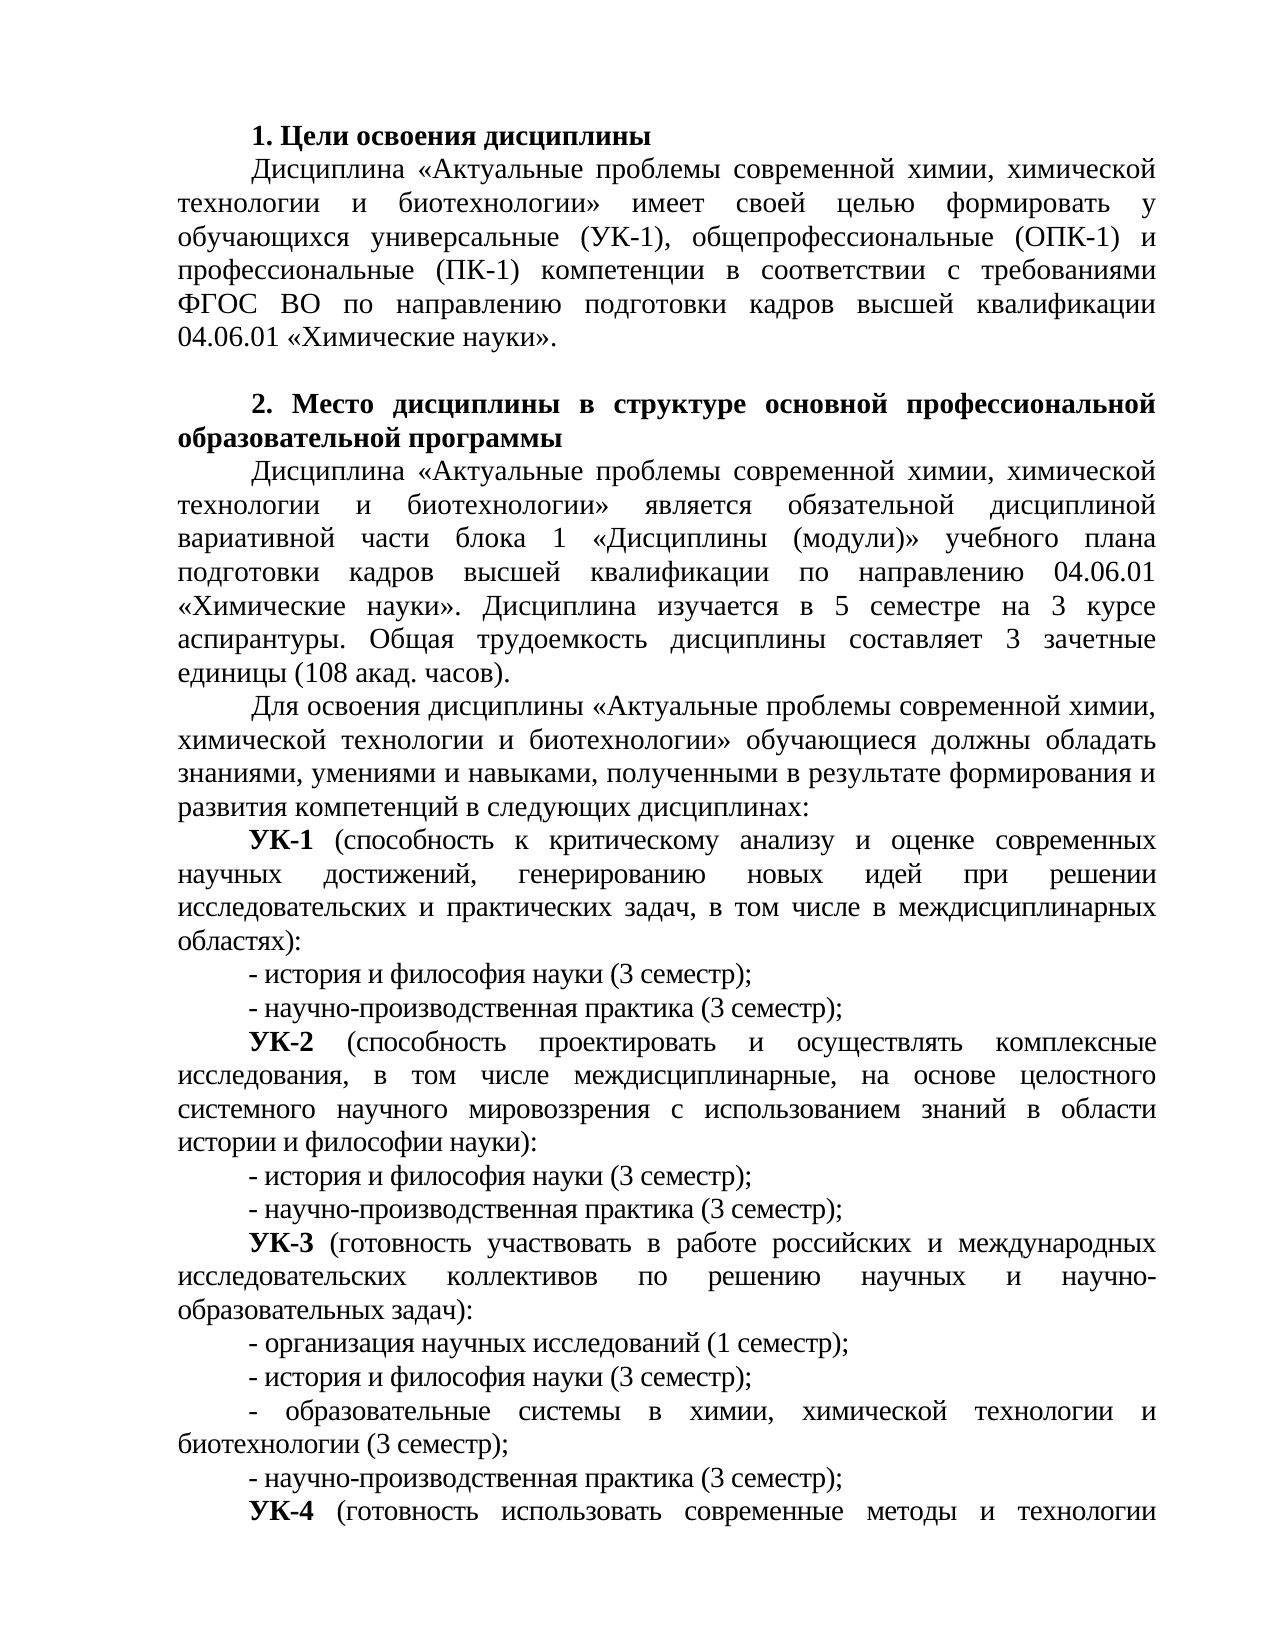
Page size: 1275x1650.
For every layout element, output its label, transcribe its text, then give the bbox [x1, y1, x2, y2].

text - научно-производственная практика (3 семестр); [177, 1460, 1157, 1493]
text - история и философия науки (3 семестр); [177, 957, 1157, 990]
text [177, 1493, 1157, 1527]
text - научно-производственная практика (3 семестр); [177, 1191, 1157, 1225]
text - история и философия науки (3 семестр); [177, 1359, 1157, 1393]
text - организация научных исследований (1 семестр); [177, 1326, 1157, 1359]
text УК-2 (способность проектировать и осуществлять комплексные исследования, в том числе междисциплинарные, на основе целостного системного научного мировоззрения с использованием знаний в области истории и философии науки): [177, 1024, 1157, 1158]
text УК-1 (способность к критическому анализу и оценке современных научных достижений, генерированию новых идей при решении исследовательских и практических задач, в том числе в междисциплинарных областях): [177, 822, 1157, 957]
text 1. Цели освоения дисциплины [251, 118, 1157, 152]
text - история и философия науки (3 семестр); [177, 1158, 1157, 1191]
text - образовательные системы в химии, химической технологии и биотехнологии (3 семестр); [177, 1393, 1157, 1460]
text 2. Место дисциплины в структуре основной профессиональной образовательной программы [177, 386, 1157, 453]
text Дисциплина «Актуальные проблемы современной химии, химической технологии и биотехнологии» является обязательной дисциплиной вариативной части блока 1 «Дисциплины (модули)» учебного плана подготовки кадров высшей квалификации по направлению 04.06.01 «Химические науки». Дисциплина изучается в 5 семестре на 3 курсе аспирантуры. Общая трудоемкость дисциплины составляет 3 зачетные единицы (108 акад. часов). [177, 453, 1157, 688]
text - научно-производственная практика (3 семестр); [177, 990, 1157, 1024]
text Дисциплина «Актуальные проблемы современной химии, химической технологии и биотехнологии» имеет своей целью формировать у обучающихся универсальные (УК-1), общепрофессиональные (ОПК-1) и профессиональные (ПК-1) компетенции в соответствии с требованиями ФГОС ВО по направлению подготовки кадров высшей квалификации 04.06.01 «Химические науки». [177, 152, 1157, 353]
text УК-3 (готовность участвовать в работе российских и международных исследовательских коллективов по решению научных и научно-образовательных задач): [177, 1225, 1157, 1326]
text Для освоения дисциплины «Актуальные проблемы современной химии, химической технологии и биотехнологии» обучающиеся должны обладать знаниями, умениями и навыками, полученными в результате формирования и развития компетенций в следующих дисциплинах: [177, 688, 1157, 822]
